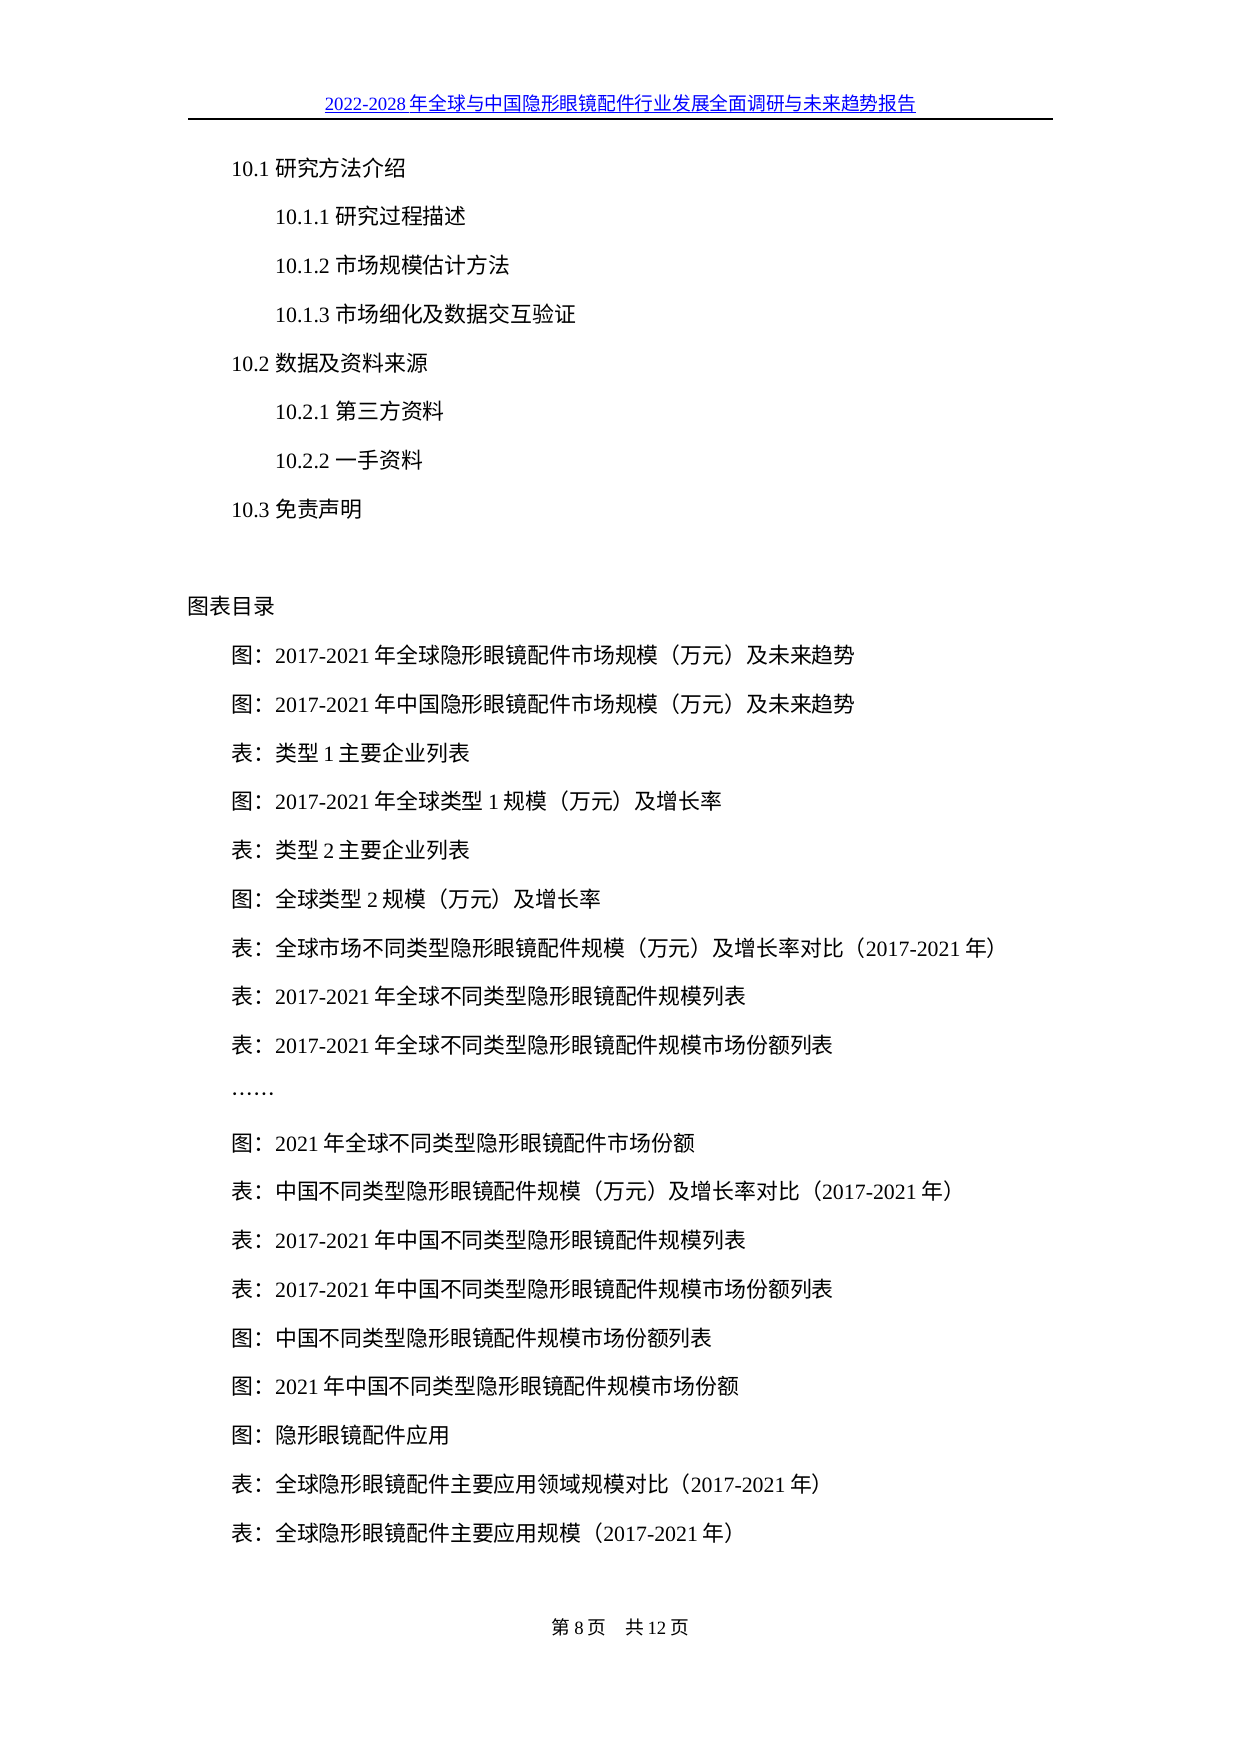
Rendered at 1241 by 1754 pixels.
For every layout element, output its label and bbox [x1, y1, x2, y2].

text [187, 150, 1053, 1548]
